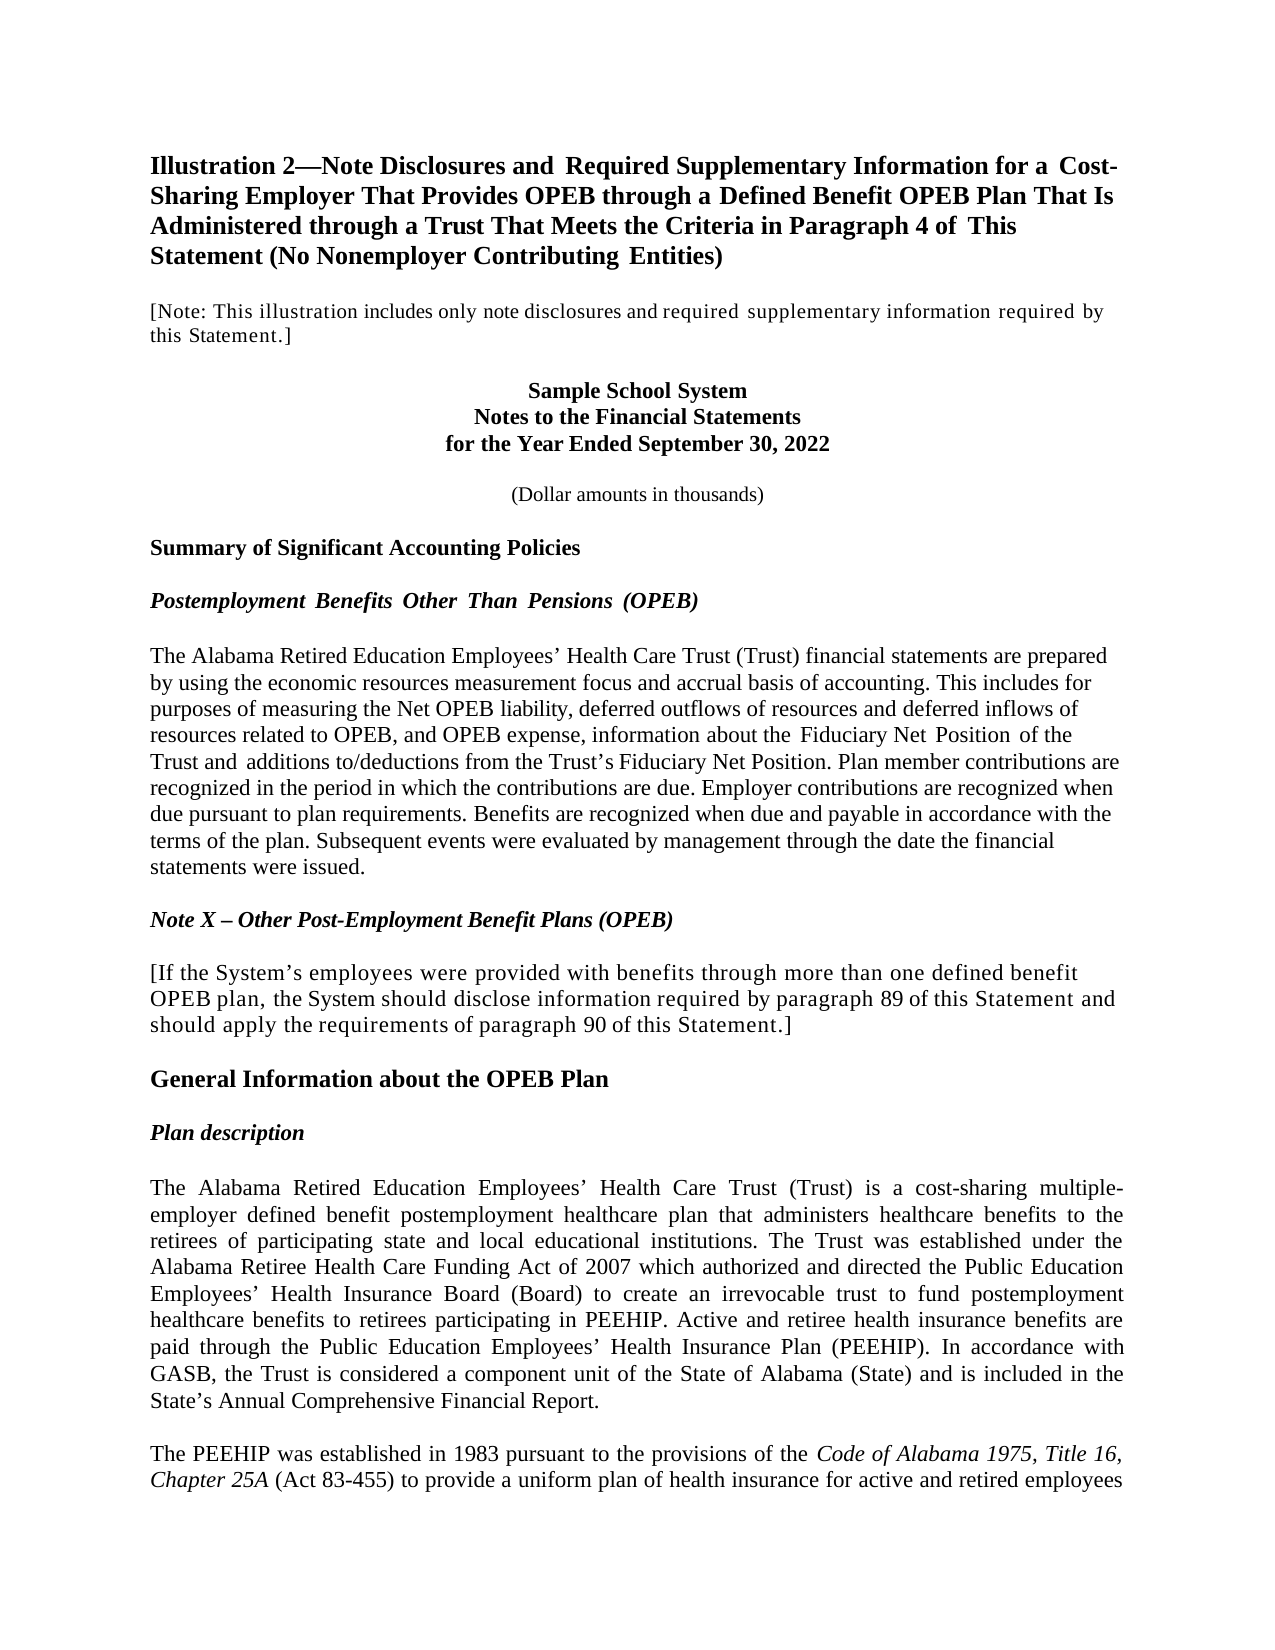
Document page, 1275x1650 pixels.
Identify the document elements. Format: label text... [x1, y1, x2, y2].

text for the Year Ended September 30, 2022 [150, 430, 1125, 456]
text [150, 1439, 1125, 1492]
text Sample School System [150, 377, 1125, 403]
text [Note: This illustration includes only note disclosures and required supplementary information required by this Statement.] [150, 299, 1125, 347]
text General Information about the OPEB Plan [150, 1064, 1125, 1093]
text Postemployment Benefits Other Than Pensions (OPEB) [150, 587, 1125, 613]
text Notes to the Financial Statements [150, 403, 1125, 430]
text Note X – Other Post-Employment Benefit Plans (OPEB) [150, 906, 1125, 932]
text The Alabama Retired Education Employees’ Health Care Trust (Trust) is a cost-sharing multiple-employer defined benefit postemployment healthcare plan that administers healthcare benefits to the retirees of participating state and local educational institutions. The Trust was established under the Alabama Retiree Health Care Funding Act of 2007 which authorized and directed the Public Education Employees’ Health Insurance Board (Board) to create an irrevocable trust to fund postemployment healthcare benefits to retirees participating in PEEHIP. Active and retiree health insurance benefits are paid through the Public Education Employees’ Health Insurance Plan (PEEHIP). In accordance with GASB, the Trust is considered a component unit of the State of Alabama (State) and is included in the State’s Annual Comprehensive Financial Report. [150, 1174, 1125, 1413]
text [If the System’s employees were provided with benefits through more than one defined benefit OPEB plan, the System should disclose information required by paragraph 89 of this Statement and should apply the requirements of paragraph 90 of this Statement.] [150, 958, 1125, 1038]
text (Dollar amounts in thousands) [150, 482, 1125, 506]
text Illustration 2—Note Disclosures and Required Supplementary Information for a Cost-Sharing Employer That Provides OPEB through a Defined Benefit OPEB Plan That Is Administered through a Trust That Meets the Criteria in Paragraph 4 of This Statement (No Nonemployer Contributing Entities) [150, 150, 1125, 270]
text Summary of Significant Accounting Policies [150, 533, 1125, 560]
text Plan description [150, 1119, 1125, 1145]
text The Alabama Retired Education Employees’ Health Care Trust (Trust) financial statements are prepared by using the economic resources measurement focus and accrual basis of accounting. This includes for purposes of measuring the Net OPEB liability, deferred outflows of resources and deferred inflows of resources related to OPEB, and OPEB expense, information about the Fiduciary Net Position of the Trust and additions to/deductions from the Trust’s Fiduciary Net Position. Plan member contributions are recognized in the period in which the contributions are due. Employer contributions are recognized when due pursuant to plan requirements. Benefits are recognized when due and payable in accordance with the terms of the plan. Subsequent events were evaluated by management through the date the financial statements were issued. [150, 642, 1125, 879]
